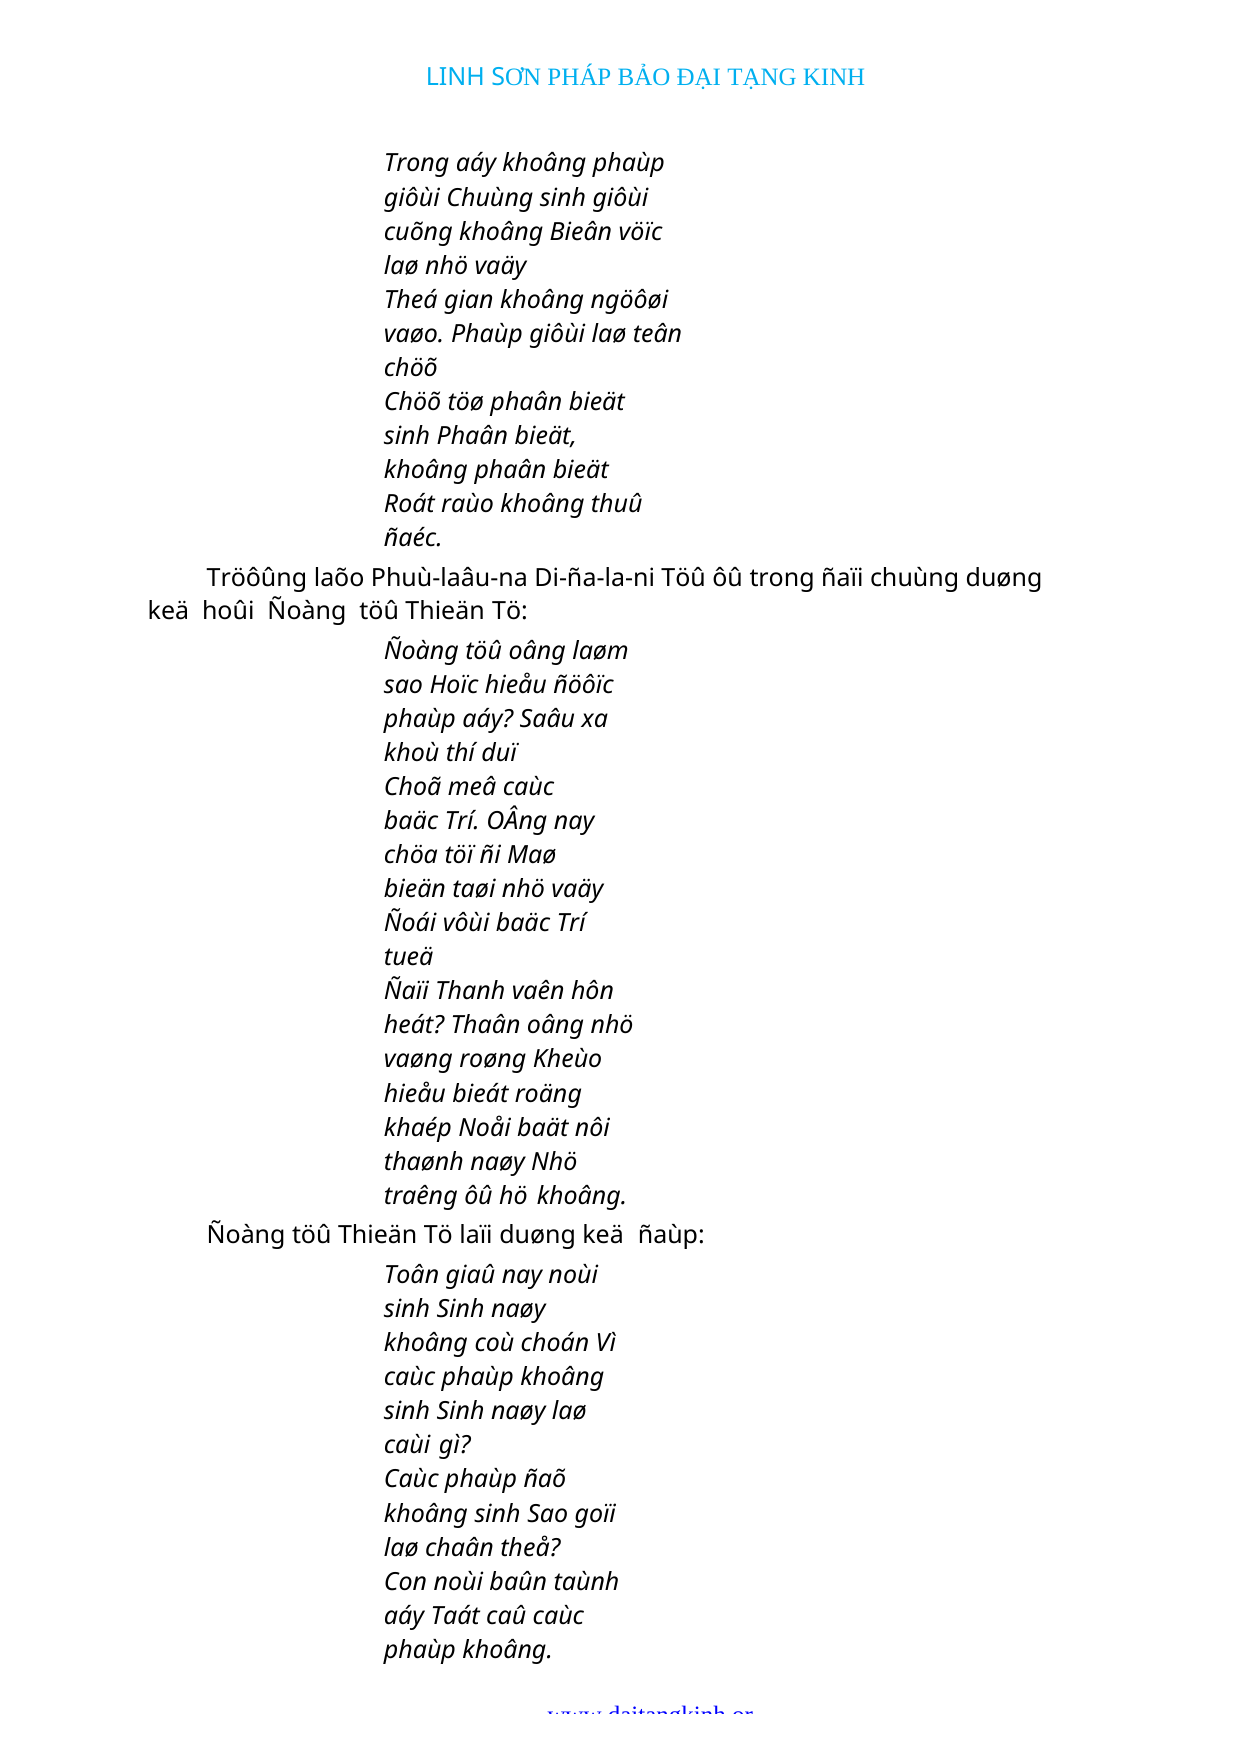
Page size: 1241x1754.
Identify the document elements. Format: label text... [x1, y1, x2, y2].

text Toân giaû nay noùi sinh Sinh naøy khoâng coù choán Vì caùc phaùp khoâng sinh Sinh naøy laø caùi gì? [384, 1257, 633, 1461]
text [384, 1563, 630, 1666]
text Choã meâ caùc baäc Trí. OÂng nay chöa töï ñi Maø bieän taøi nhö vaäy Ñoái vôùi baäc Trí tueä [384, 769, 606, 973]
text Ñaïi Thanh vaên hôn heát? Thaân oâng nhö vaøng roøng Kheùo hieåu bieát roäng khaép Noåi baät nôi thaønh naøy Nhö traêng ôû hö khoâng. [384, 973, 649, 1211]
subtitle Tröôûng laõo Phuù-laâu-na Di-ña-la-ni Töû ôû trong ñaïi chuùng duøng keä hoûi Ñoàng töû Thieän Tö: [147, 560, 1082, 627]
text Ñoàng töû oâng laøm sao Hoïc hieåu ñöôïc phaùp aáy? Saâu xa khoù thí duï [384, 632, 640, 769]
subtitle Ñoàng töû Thieän Tö laïi duøng keä ñaùp: [206, 1217, 1105, 1251]
text Trong aáy khoâng phaùp giôùi Chuùng sinh giôùi cuõng khoâng Bieân vöïc laø nhö vaäy [384, 145, 689, 281]
text Chöõ töø phaân bieät sinh Phaân bieät, khoâng phaân bieät Roát raùo khoâng thuû ñaéc. [384, 383, 665, 554]
text Caùc phaùp ñaõ khoâng sinh Sao goïi laø chaân theå? [384, 1461, 646, 1563]
text Theá gian khoâng ngöôøi vaøo. Phaùp giôùi laø teân chöõ [384, 281, 689, 383]
